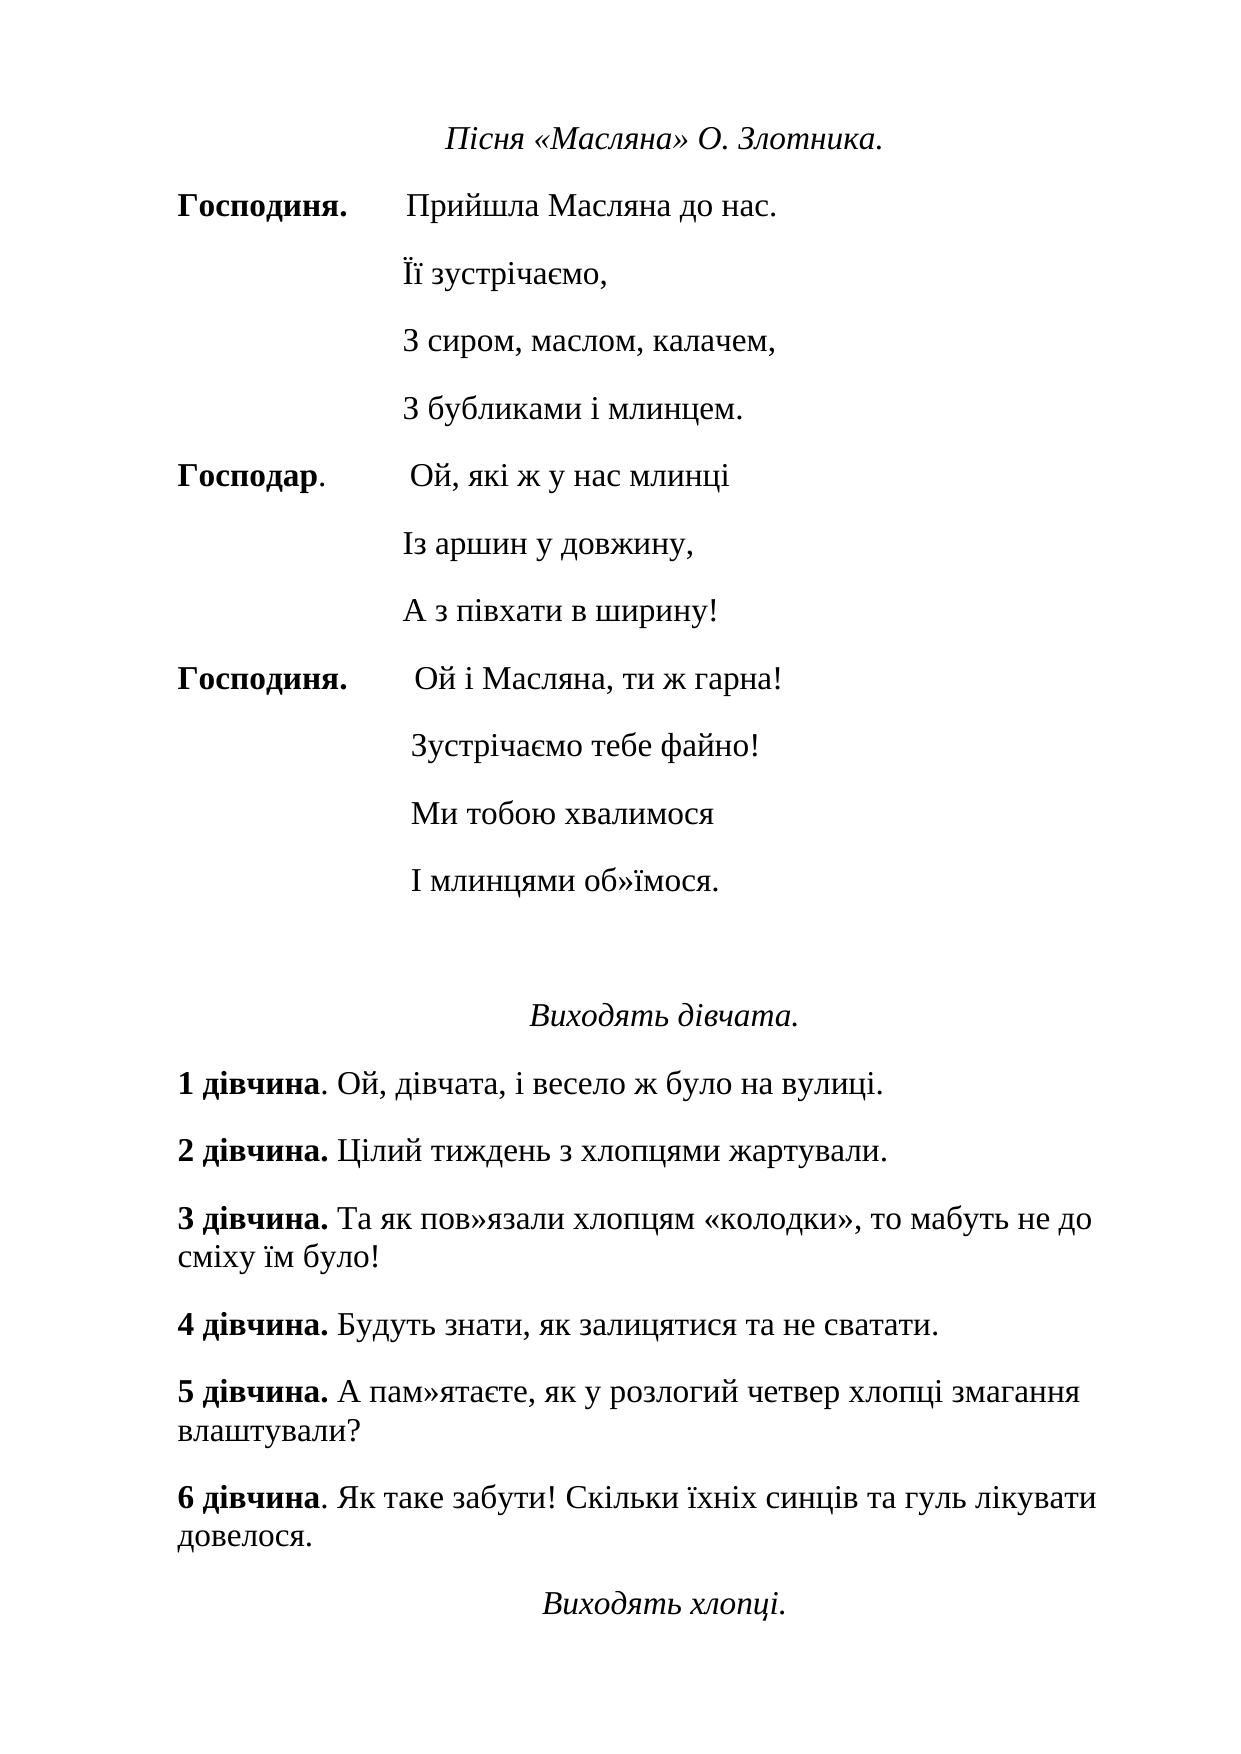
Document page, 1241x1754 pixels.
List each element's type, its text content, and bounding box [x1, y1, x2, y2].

text З бубликами і млинцем. [177, 388, 1152, 426]
text З сиром, маслом, калачем, [177, 321, 1152, 359]
text 3 дівчина. Та як пов»язали хлопцям «колодки», то мабуть не до сміху їм було! [177, 1198, 1152, 1275]
text 5 дівчина. А пам»ятаєте, як у розлогий четвер хлопці змагання влаштували? [177, 1371, 1152, 1448]
text Господиня. Ой і Масляна, ти ж гарна! [177, 658, 1152, 696]
text Господиня. Прийшла Масляна до нас. [177, 186, 1152, 224]
text І млинцями об»їмося. [177, 861, 1152, 899]
text Пісня «Масляна» О. Злотника. [177, 118, 1152, 156]
text 4 дівчина. Будуть знати, як залицятися та не сватати. [177, 1304, 1152, 1342]
text Господар. Ой, які ж у нас млинці [177, 456, 1152, 494]
text Виходять дівчата. [177, 996, 1152, 1034]
text 1 дівчина. Ой, дівчата, і весело ж було на вулиці. [177, 1063, 1152, 1101]
text 6 дівчина. Як таке забути! Скільки їхніх синців та гуль лікувати довелося. [177, 1477, 1152, 1554]
text Виходять хлопці. [177, 1583, 1152, 1621]
text А з півхати в ширину! [177, 591, 1152, 629]
text Із аршин у довжину, [177, 523, 1152, 561]
text Ми тобою хвалимося [177, 793, 1152, 831]
text 2 дівчина. Цілий тиждень з хлопцями жартували. [177, 1131, 1152, 1169]
text Зустрічаємо тебе файно! [177, 726, 1152, 764]
text Її зустрічаємо, [177, 253, 1152, 291]
